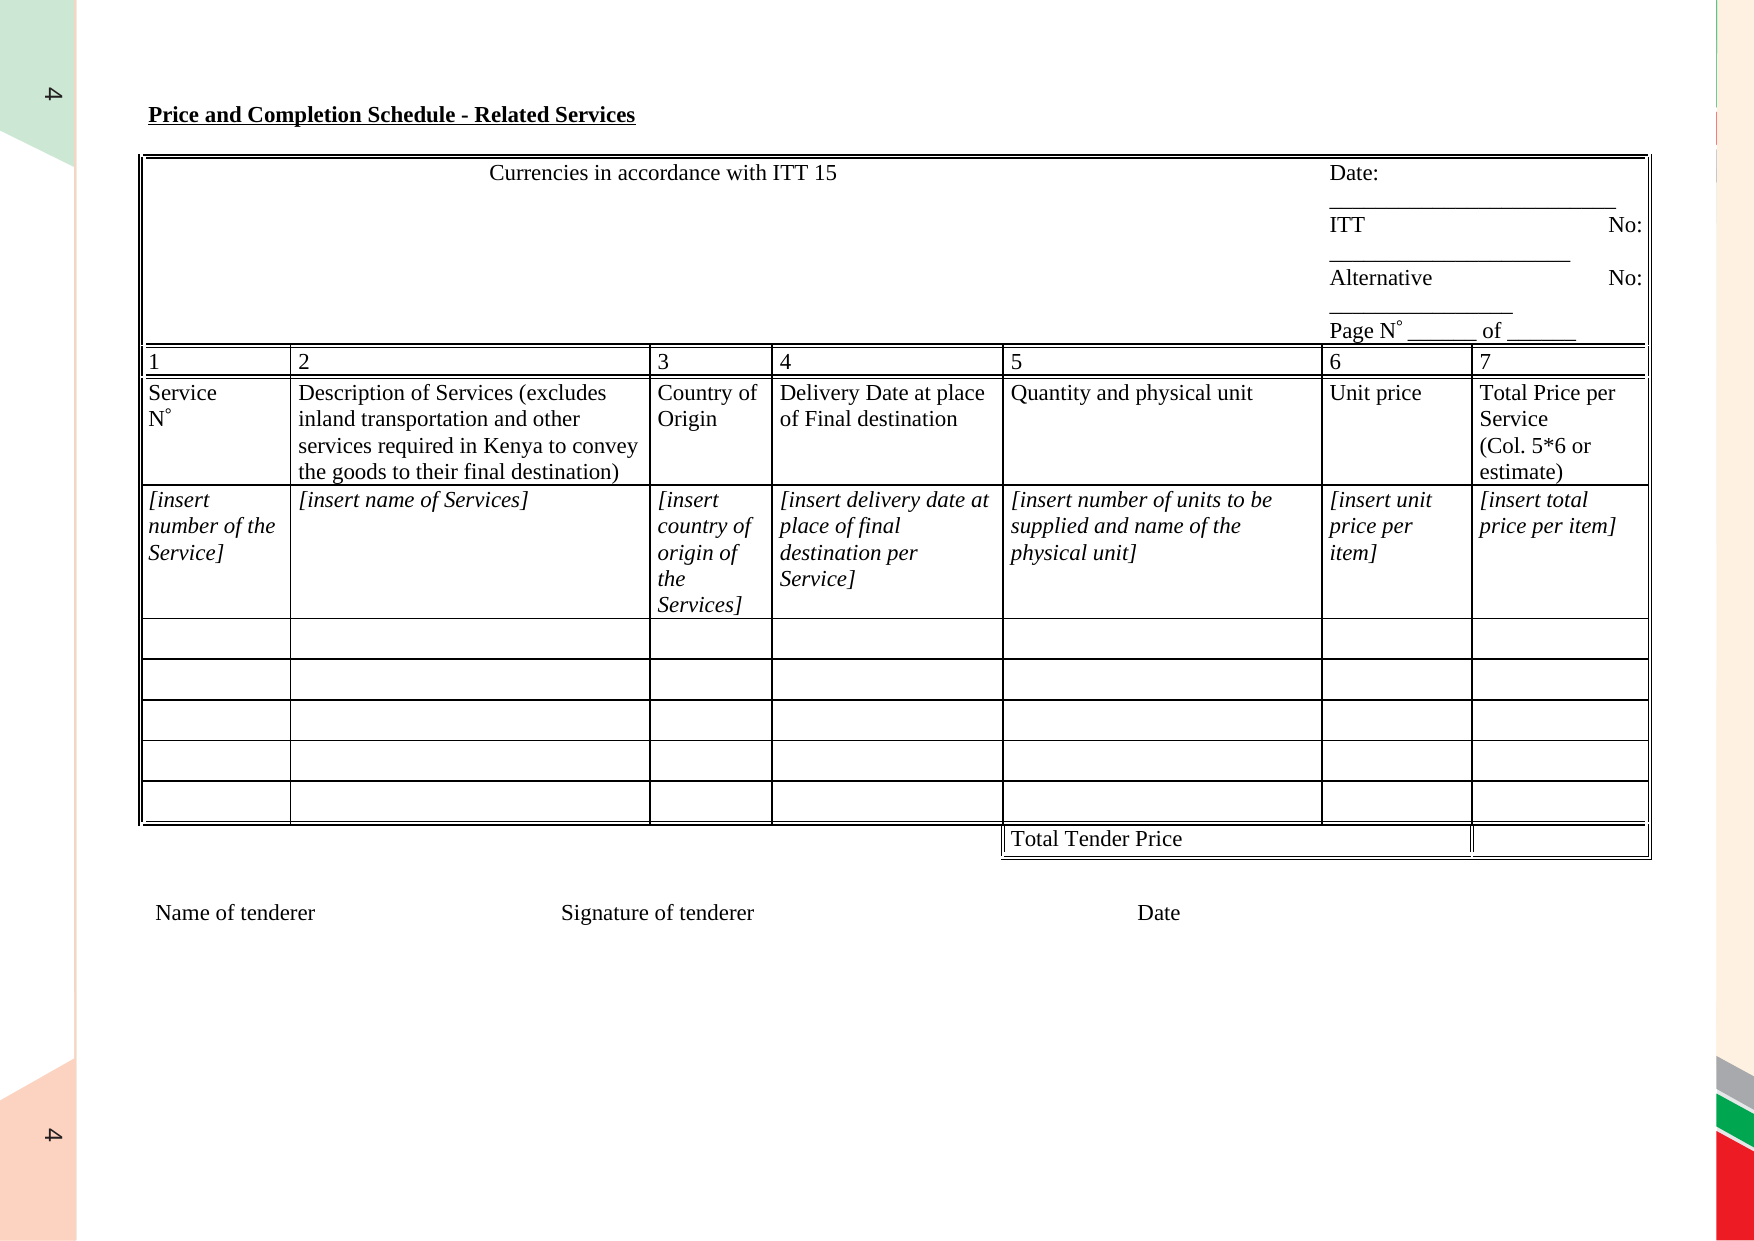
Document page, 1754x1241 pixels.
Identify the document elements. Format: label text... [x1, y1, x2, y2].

table_cell [651, 782, 771, 821]
table_cell Service N [141, 374, 290, 484]
table_cell 1 [141, 343, 290, 374]
table_cell [773, 619, 1002, 658]
table_cell Date: _________________________ ITT No: _____________________ Alternative No: ________________ Page N ______ of ______ [1322, 154, 1650, 343]
table_cell 3 [651, 348, 771, 374]
table_cell 4 [773, 348, 1002, 374]
table_cell [1473, 741, 1648, 780]
table_cell [651, 660, 771, 699]
table_cell [143, 619, 290, 658]
table_cell [143, 701, 290, 739]
table_cell [773, 741, 1002, 780]
table_cell [1323, 660, 1471, 699]
table_cell [291, 701, 649, 739]
table_cell Total Price per Service (Col. 5*6 or estimate) [1473, 374, 1650, 484]
table_cell [insert unit price per item] [1323, 486, 1471, 618]
table_cell [insert name of Services] [291, 486, 649, 618]
table_cell [141, 821, 1001, 856]
table_cell [1473, 701, 1648, 739]
table_cell [291, 660, 649, 699]
table_cell [1004, 701, 1321, 739]
table_cell Unit price [1323, 379, 1471, 484]
table_cell [291, 782, 649, 821]
text Name of tenderer Signature of tenderer Date [77, 899, 1679, 925]
table_cell [773, 782, 1002, 821]
table_cell [651, 741, 771, 780]
table_cell [141, 154, 482, 343]
table_cell [1323, 619, 1471, 658]
table_cell [1323, 701, 1471, 739]
table_cell [1473, 619, 1648, 658]
table_cell [773, 660, 1002, 699]
table_cell Quantity and physical unit [1004, 379, 1321, 484]
table_cell [291, 741, 649, 780]
table_cell [1004, 741, 1321, 780]
table_cell [143, 782, 290, 821]
table_cell [1004, 660, 1321, 699]
table_cell [insert number of units to be supplied and name of the physical unit] [1004, 486, 1321, 618]
table_cell 2 [291, 348, 649, 374]
table_cell Total Tender Price [1003, 826, 1472, 856]
table_cell [insert country of origin of the Services] [651, 486, 771, 618]
table_cell [insert total price per item] [1473, 486, 1648, 618]
table_cell [291, 619, 649, 658]
table_cell [1323, 782, 1471, 821]
table_cell Description of Services (excludes inland transportation and other services required in Kenya to convey the goods to their final destination) [291, 379, 649, 484]
table_cell 7 [1473, 343, 1650, 374]
table_cell Country of Origin [651, 379, 771, 484]
table_cell [1004, 782, 1321, 821]
table_cell [1473, 660, 1648, 699]
table_cell Delivery Date at place of Final destination [773, 379, 1002, 484]
table_cell [insert number of the Service] [143, 486, 290, 618]
table_cell 6 [1323, 348, 1471, 374]
table_cell [1472, 821, 1650, 856]
table_cell [insert delivery date at place of final destination per Service] [773, 486, 1002, 618]
table_cell [773, 701, 1002, 739]
table_cell [143, 660, 290, 699]
table_cell [143, 741, 290, 780]
table_cell [1323, 741, 1471, 780]
table_header Price and Completion Schedule - Related Services [141, 101, 1650, 154]
table_cell [651, 619, 771, 658]
table_cell [1473, 782, 1648, 821]
table_cell Currencies in accordance with ITT 15 [482, 159, 1322, 343]
table_cell 5 [1004, 348, 1321, 374]
table_cell [651, 701, 771, 739]
table_cell [1004, 619, 1321, 658]
